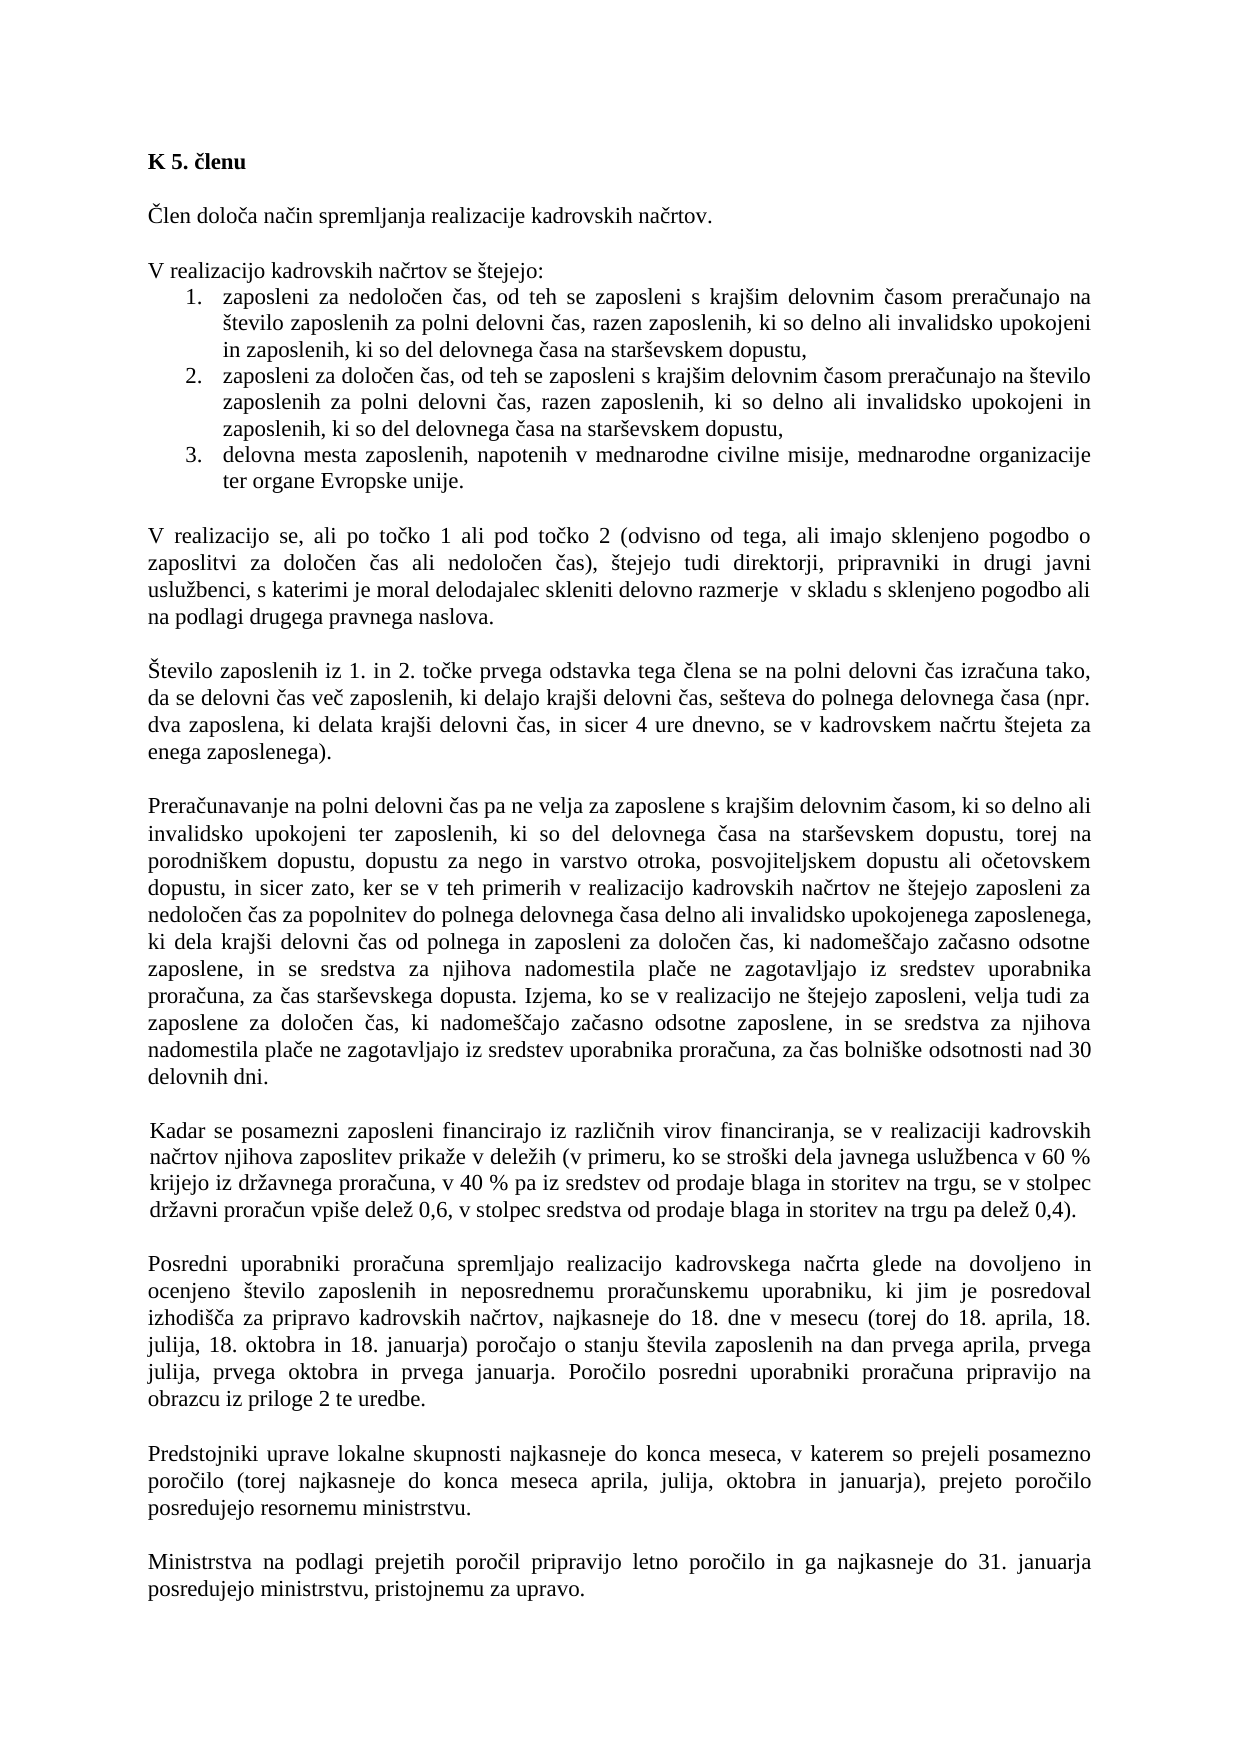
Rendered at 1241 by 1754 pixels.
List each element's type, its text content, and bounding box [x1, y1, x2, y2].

list zaposleni za določen čas, od teh se zaposleni s krajšim delovnim časom preračunajo na število zaposlenih za polni delovni čas, razen zaposlenih, ki so delno ali invalidsko upokojeni in zaposlenih, ki so del delovnega časa na starševskem dopustu, [185, 362, 1093, 441]
text Število zaposlenih iz 2. točke prvega odstavka tega člena se na polni delovni čas izračuna tako, da se delovni čas več zaposlenih, ki delajo krajši delovni čas, sešteva do polnega delovnega časa (npr. dva zaposlena, ki delata krajši delovni čas, in sicer 4 ure dnevno, se v kadrovskem načrtu štejeta za enega zaposlenega). [148, 656, 1093, 765]
text Preračunavanje na polni delovni čas pa ne velja za zaposlene s krajšim delovnim časom, ki so delno ali invalidsko upokojeni ter zaposlenih, ki so del delovnega časa na starševskem dopustu, torej na porodniškem dopustu, dopustu za nego in varstvo otroka, posvojiteljskem dopustu ali očetovskem dopustu, in sicer zato, ker se v teh primerih v realizacijo kadrovskih načrtov ne štejejo zaposleni za nedoločen čas za popolnitev do polnega delovnega časa delno ali invalidsko upokojenega zaposlenega, ki dela krajši delovni čas od polnega in zaposleni za določen čas, ki nadomeščajo začasno odsotne zaposlene, in se sredstva za njihova nadomestila plače ne zagotavljajo iz sredstev uporabnika proračuna, za čas starševskega dopusta. Izjema, ko se v realizacijo ne štejejo zaposleni, velja tudi za zaposlene za določen čas, ki nadomeščajo začasno odsotne zaposlene, in se sredstva za njihova nadomestila plače ne zagotavljajo iz sredstev uporabnika proračuna, za čas bolniške odsotnosti nad 30 delovnih dni. [148, 792, 1093, 1090]
text Kadar se posamezni zaposleni financirajo iz različnih virov financiranja, se v realizaciji kadrovskih načrtov njihova zaposlitev prikaže v deležih (v primeru, ko se stroški dela javnega uslužbenca v 60 % krijejo iz državnega proračuna, v 40 % pa iz sredstev od prodaje blaga in storitev na trgu, se v stolpec državni proračun vpiše delež 0,6, v stolpec sredstva od prodaje blaga in storitev na trgu pa delež 0,4). [149, 1117, 1093, 1222]
text V realizacijo kadrovskih načrtov se štejejo: [148, 256, 1093, 283]
text Člen določa način spremljanja realizacije kadrovskih načrtov. [148, 202, 1093, 229]
text V realizacijo se, ali po točko 1 ali pod točko 2 (odvisno od tega, ali imajo sklenjeno pogodbo o zaposlitvi za določen čas ali nedoločen čas), štejejo tudi direktorji, pripravniki in drugi javni uslužbenci, s katerimi je moral delodajalec skleniti delovno razmerje v skladu s sklenjeno pogodbo ali na podlagi drugega pravnega naslova. [148, 521, 1093, 629]
text Posredni uporabniki proračuna spremljajo realizacijo kadrovskega načrta glede na dovoljeno in ocenjeno število zaposlenih in neposrednemu proračunskemu uporabniku, ki jim je posredoval izhodišča za pripravo kadrovskih načrtov, najkasneje do 18. dne v mesecu (torej do 18. aprila, 18. julija, 18. oktobra in 18. januarja) poročajo o stanju števila zaposlenih na dan prvega aprila, prvega julija, prvega oktobra in prvega januarja. Poročilo posredni uporabniki proračuna pripravijo na obrazcu iz priloge 2 te uredbe. [148, 1249, 1093, 1412]
text K 5. členu [148, 148, 1093, 175]
list delovna mesta zaposlenih, napotenih v mednarodne civilne misije, mednarodne organizacije ter organe Evropske unije. [185, 441, 1093, 494]
text Predstojniki uprave lokalne skupnosti najkasneje do konca meseca, v katerem so prejeli posamezno poročilo (torej najkasneje do konca meseca aprila, julija, oktobra in januarja), prejeto poročilo posredujejo resornemu ministrstvu. [148, 1439, 1093, 1520]
list zaposleni za nedoločen čas, od teh se zaposleni s krajšim delovnim časom preračunajo na število zaposlenih za polni delovni čas, razen zaposlenih, ki so delno ali invalidsko upokojeni in zaposlenih, ki so del delovnega časa na starševskem dopustu, [185, 283, 1093, 362]
text Ministrstva na podlagi prejetih poročil pripravijo letno poročilo in ga najkasneje do 31. januarja posredujejo ministrstvu, pristojnemu za upravo. [148, 1547, 1093, 1601]
